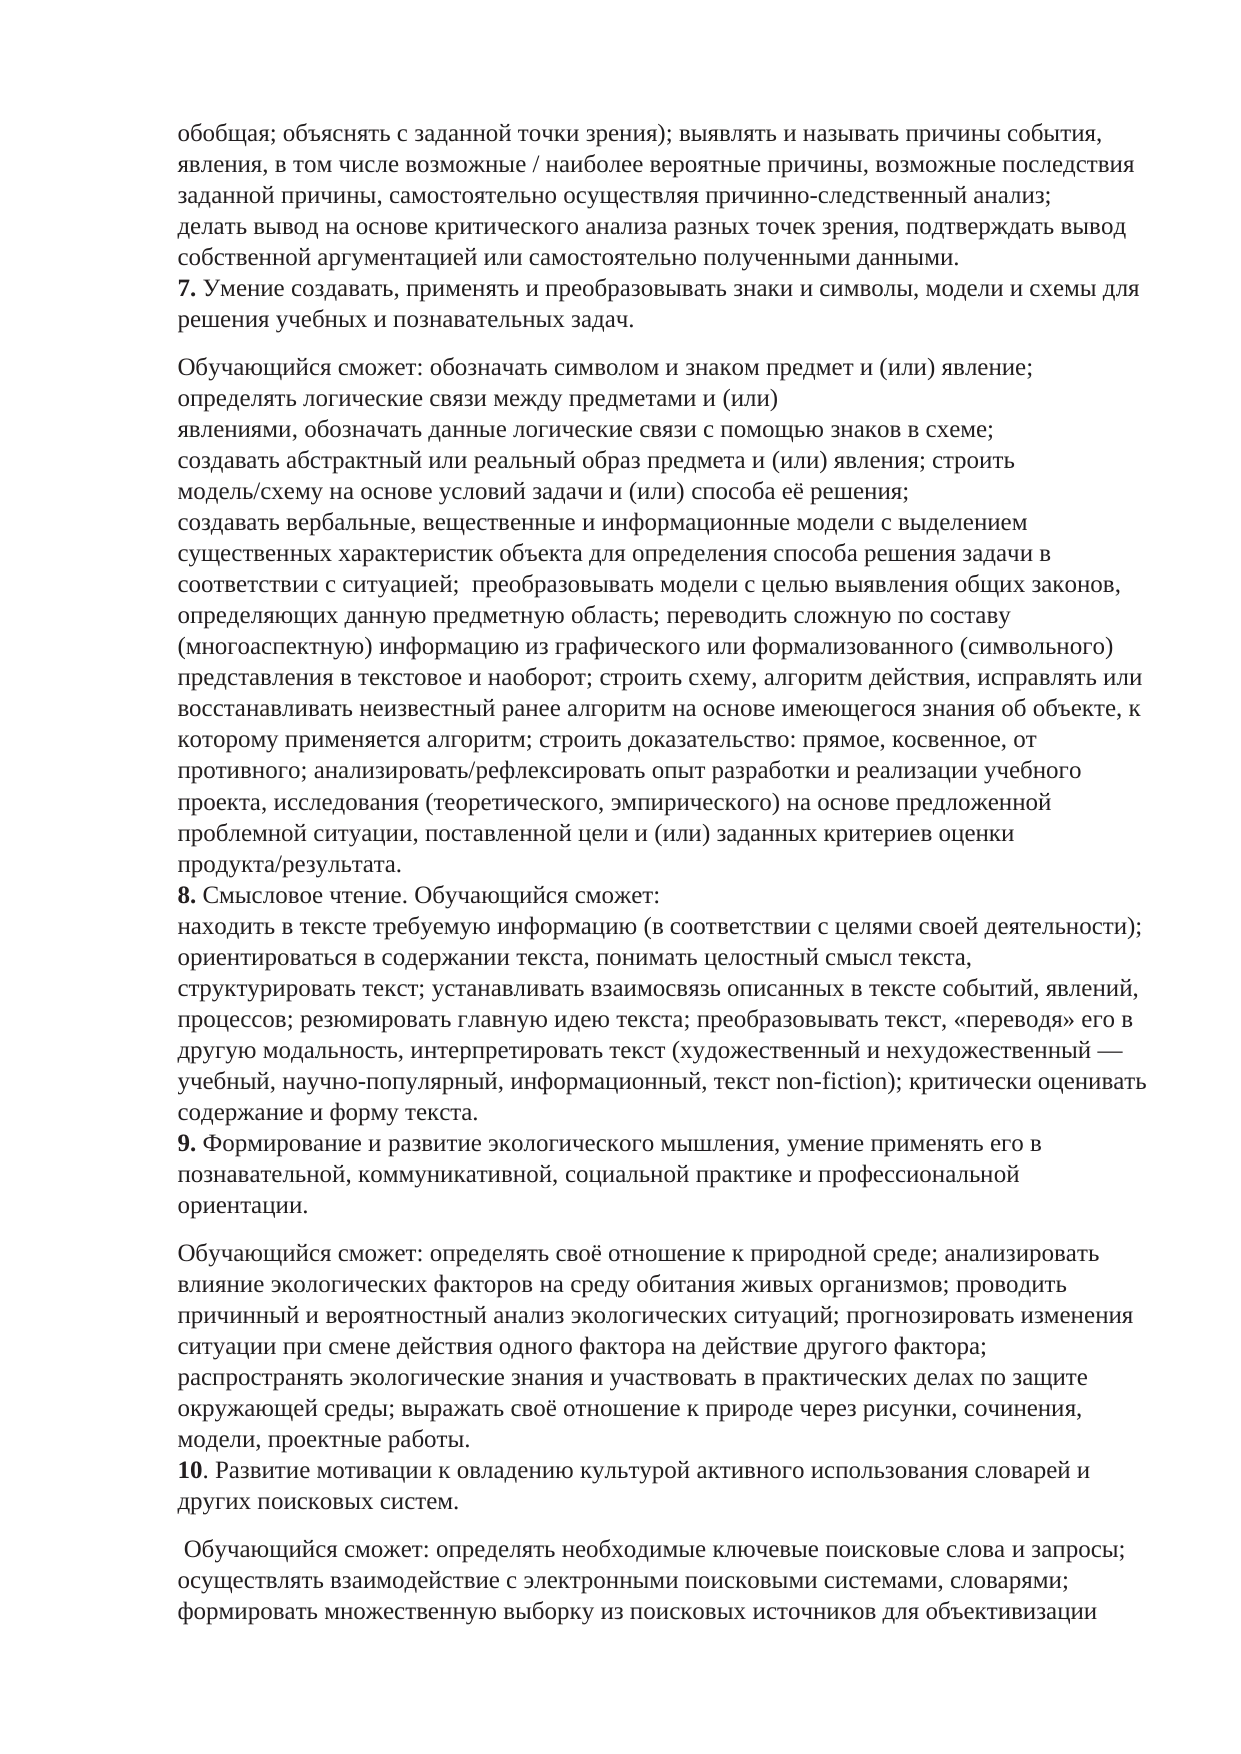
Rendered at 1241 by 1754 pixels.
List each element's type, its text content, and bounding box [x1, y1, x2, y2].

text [177, 1534, 1152, 1625]
text Обучающийся сможет: определять своё отношение к природной среде; анализировать влияние экологических факторов на среду обитания живых организмов; проводить причинный и вероятностный анализ экологических ситуаций; прогнозировать изменения ситуации при смене действия одного фактора на действие другого фактора; распространять экологические знания и участвовать в практических делах по защите окружающей среды; выражать своё отношение к природе через рисунки, сочинения, модели, проектные работы. 10. Развитие мотивации к овладению культурой активного использования словарей и других поисковых систем. [177, 1238, 1152, 1515]
text Обучающийся сможет: обозначать символом и знаком предмет и (или) явление; определять логические связи между предметами и (или) явлениями, обозначать данные логические связи с помощью знаков в схеме; создавать абстрактный или реальный образ предмета и (или) явления; строить модель/схему на основе условий задачи и (или) способа её решения; создавать вербальные, вещественные и информационные модели с выделением существенных характеристик объекта для определения способа решения задачи в соответствии с ситуацией; преобразовывать модели с целью выявления общих законов, определяющих данную предметную область; переводить сложную по составу (многоаспектную) информацию из графического или формализованного (символьного) представления в текстовое и наоборот; строить схему, алгоритм действия, исправлять или восстанавливать неизвестный ранее алгоритм на основе имеющегося знания об объекте, к которому применяется алгоритм; строить доказательство: прямое, косвенное, от противного; анализировать/рефлексировать опыт разработки и реализации учебного проекта, исследования (теоретического, эмпирического) на основе предложенной проблемной ситуации, поставленной цели и (или) заданных критериев оценки продукта/результата. 8. Смысловое чтение. Обучающийся сможет: находить в тексте требуемую информацию (в соответствии с целями своей деятельности); ориентироваться в содержании текста, понимать целостный смысл текста, структурировать текст; устанавливать взаимосвязь описанных в тексте событий, явлений, процессов; резюмировать главную идею текста; преобразовывать текст, «переводя» его в другую модальность, интерпретировать текст (художественный и нехудожественный — учебный, научно-популярный, информационный, текст non-fiction); критически оценивать содержание и форму текста. 9. Формирование и развитие экологического мышления, умение применять его в познавательной, коммуникативной, социальной практике и профессиональной ориентации. [177, 352, 1152, 1219]
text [177, 118, 1152, 333]
